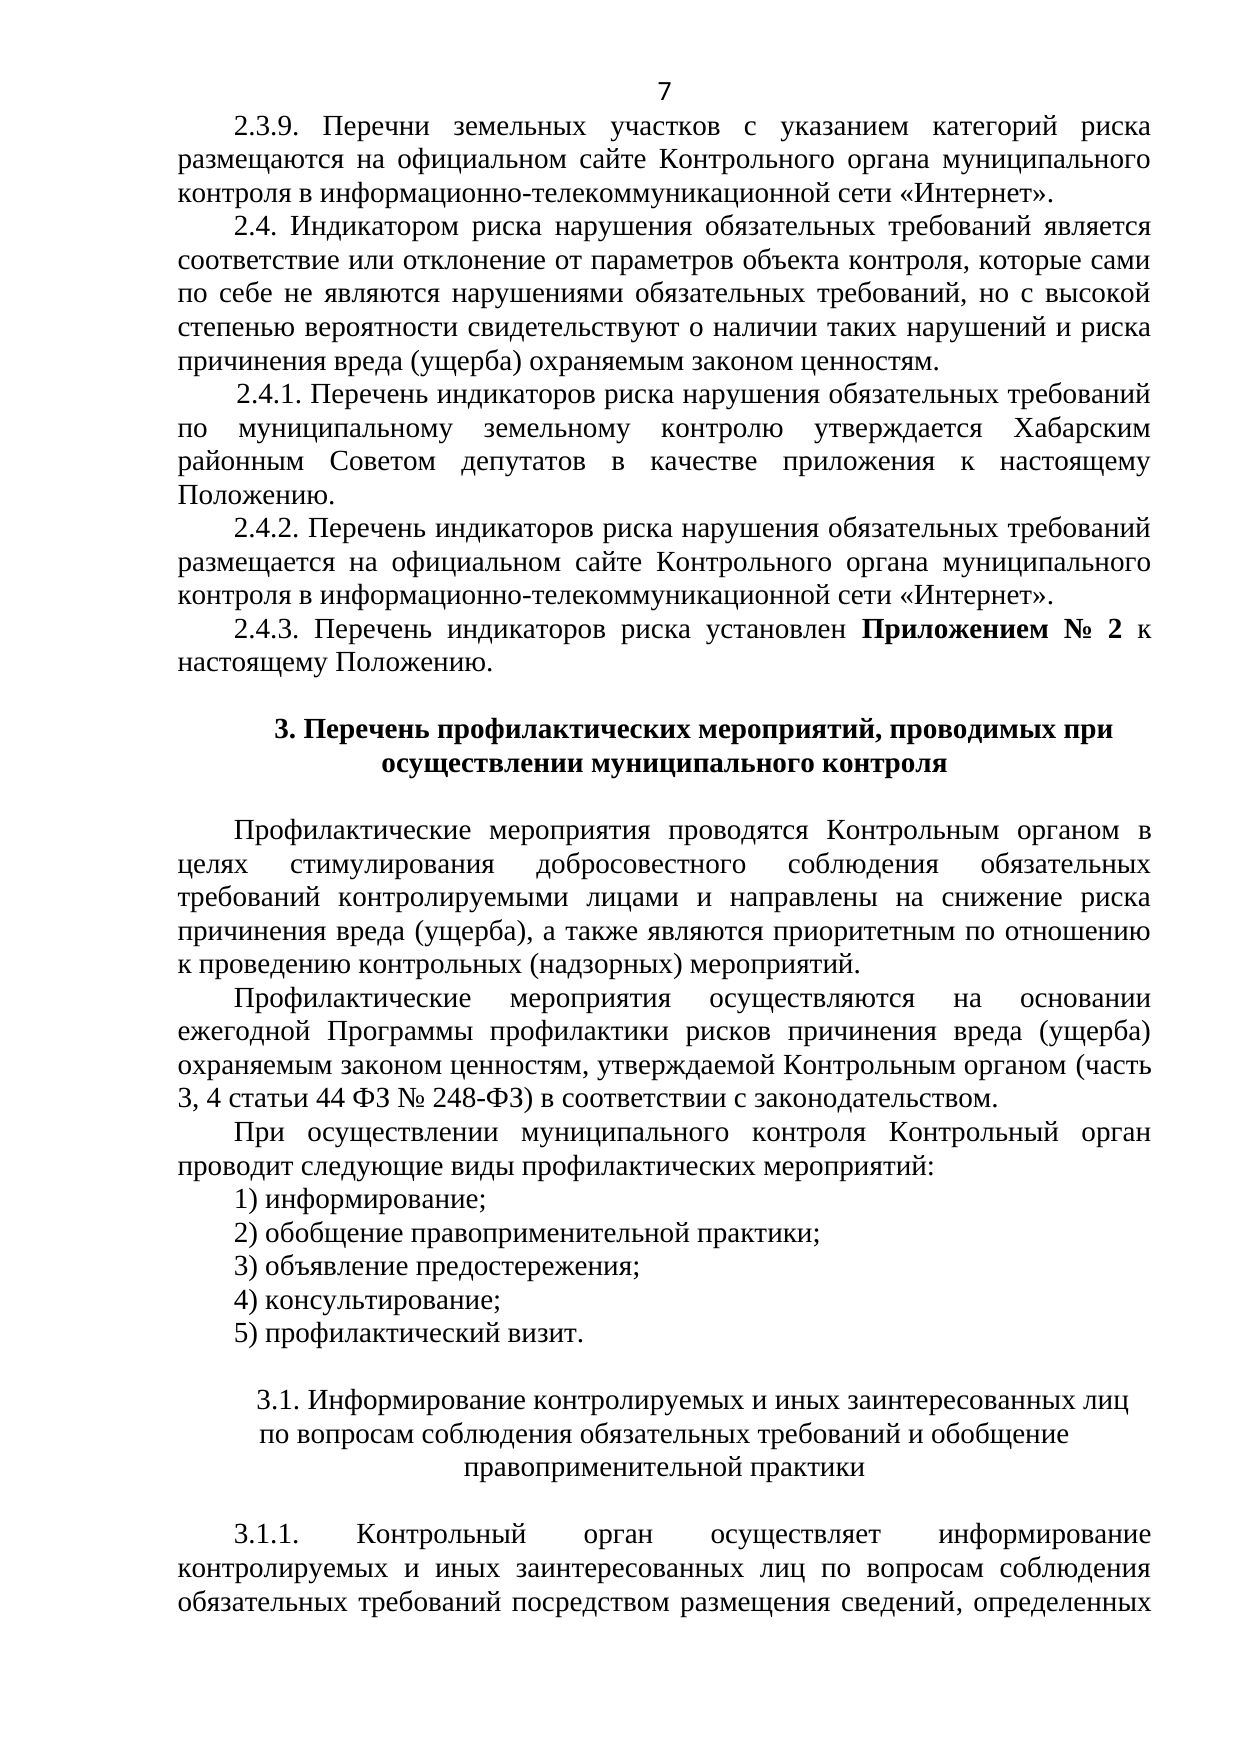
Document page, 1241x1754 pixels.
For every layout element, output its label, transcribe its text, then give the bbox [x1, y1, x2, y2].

text 2.4.1. Перечень индикаторов риска нарушения обязательных требований по муниципальному земельному контролю утверждается Хабарским районным Советом депутатов в качестве приложения к настоящему Положению. [177, 376, 1152, 510]
text 3) объявление предостережения; [177, 1248, 1152, 1282]
text 2) обобщение правоприменительной практики; [177, 1215, 1152, 1248]
text 2.4. Индикатором риска нарушения обязательных требований является соответствие или отклонение от параметров объекта контроля, которые сами по себе не являются нарушениями обязательных требований, но с высокой степенью вероятности свидетельствуют о наличии таких нарушений и риска причинения вреда (ущерба) охраняемым законом ценностям. [177, 208, 1152, 376]
text 5) профилактический визит. [177, 1315, 1152, 1349]
text 1) информирование; [177, 1181, 1152, 1215]
text 3. Перечень профилактических мероприятий, проводимых при осуществлении муниципального контроля [177, 712, 1152, 779]
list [177, 1517, 1152, 1617]
text 3.1. Информирование контролируемых и иных заинтересованных лиц по вопросам соблюдения обязательных требований и обобщение правоприменительной практики [177, 1382, 1152, 1483]
list При осуществлении муниципального контроля Контрольный орган проводит следующие виды профилактических мероприятий: [177, 1114, 1152, 1181]
text 2.4.2. Перечень индикаторов риска нарушения обязательных требований размещается на официальном сайте Контрольного органа муниципального контроля в информационно-телекоммуникационной сети «Интернет». [177, 510, 1152, 611]
text Профилактические мероприятия осуществляются на основании ежегодной Программы профилактики рисков причинения вреда (ущерба) охраняемым законом ценностям, утверждаемой Контрольным органом (часть 3, 4 статьи 44 ФЗ № 248-ФЗ) в соответствии с законодательством. [177, 980, 1152, 1114]
text 4) консультирование; [177, 1282, 1152, 1315]
text Профилактические мероприятия проводятся Контрольным органом в целях стимулирования добросовестного соблюдения обязательных требований контролируемыми лицами и направлены на снижение риска причинения вреда (ущерба), а также являются приоритетным по отношению к проведению контрольных (надзорных) мероприятий. [177, 812, 1152, 980]
text 2.4.3. Перечень индикаторов риска установлен Приложением № 2 к настоящему Положению. [177, 611, 1152, 678]
text 2.3.9. Перечни земельных участков с указанием категорий риска размещаются на официальном сайте Контрольного органа муниципального контроля в информационно-телекоммуникационной сети «Интернет». [177, 108, 1152, 208]
